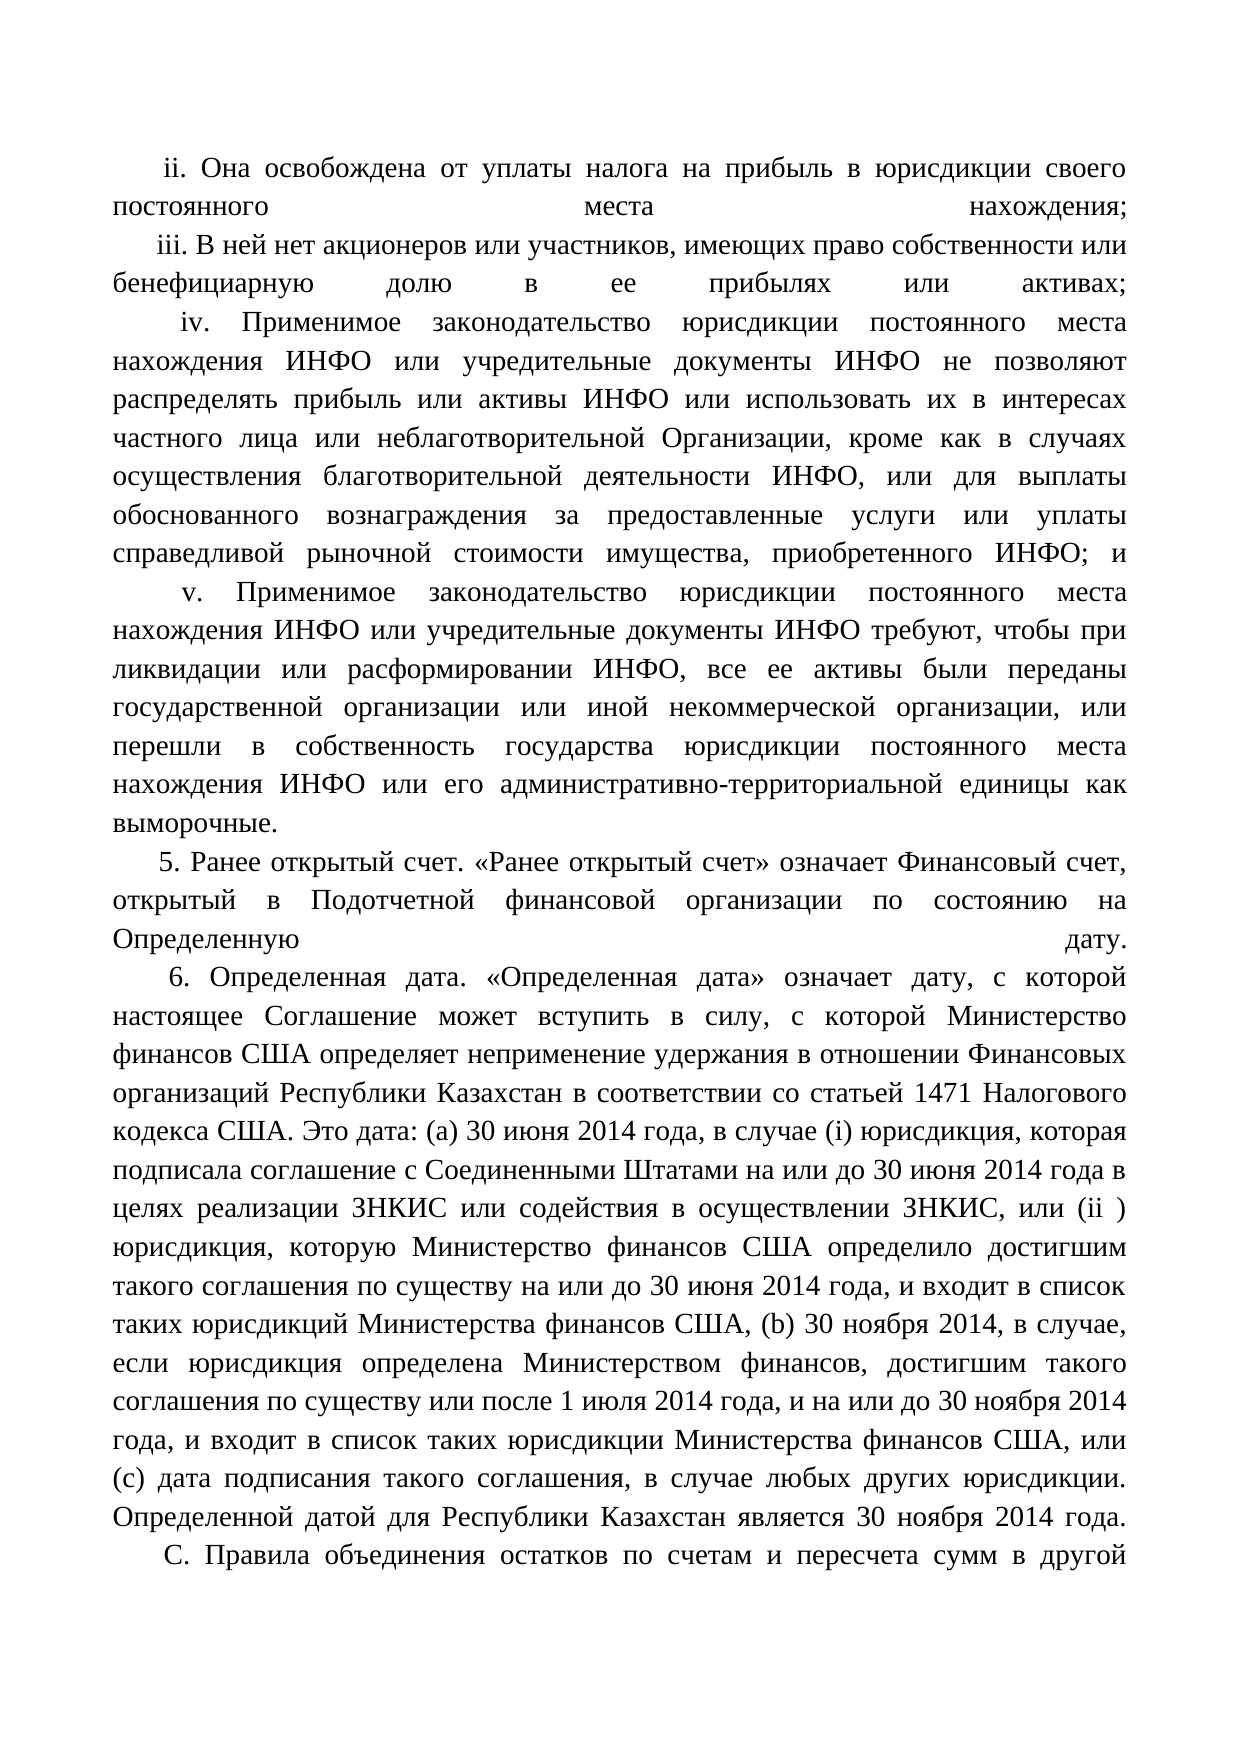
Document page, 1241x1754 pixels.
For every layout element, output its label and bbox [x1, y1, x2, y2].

text [112, 150, 1128, 1571]
